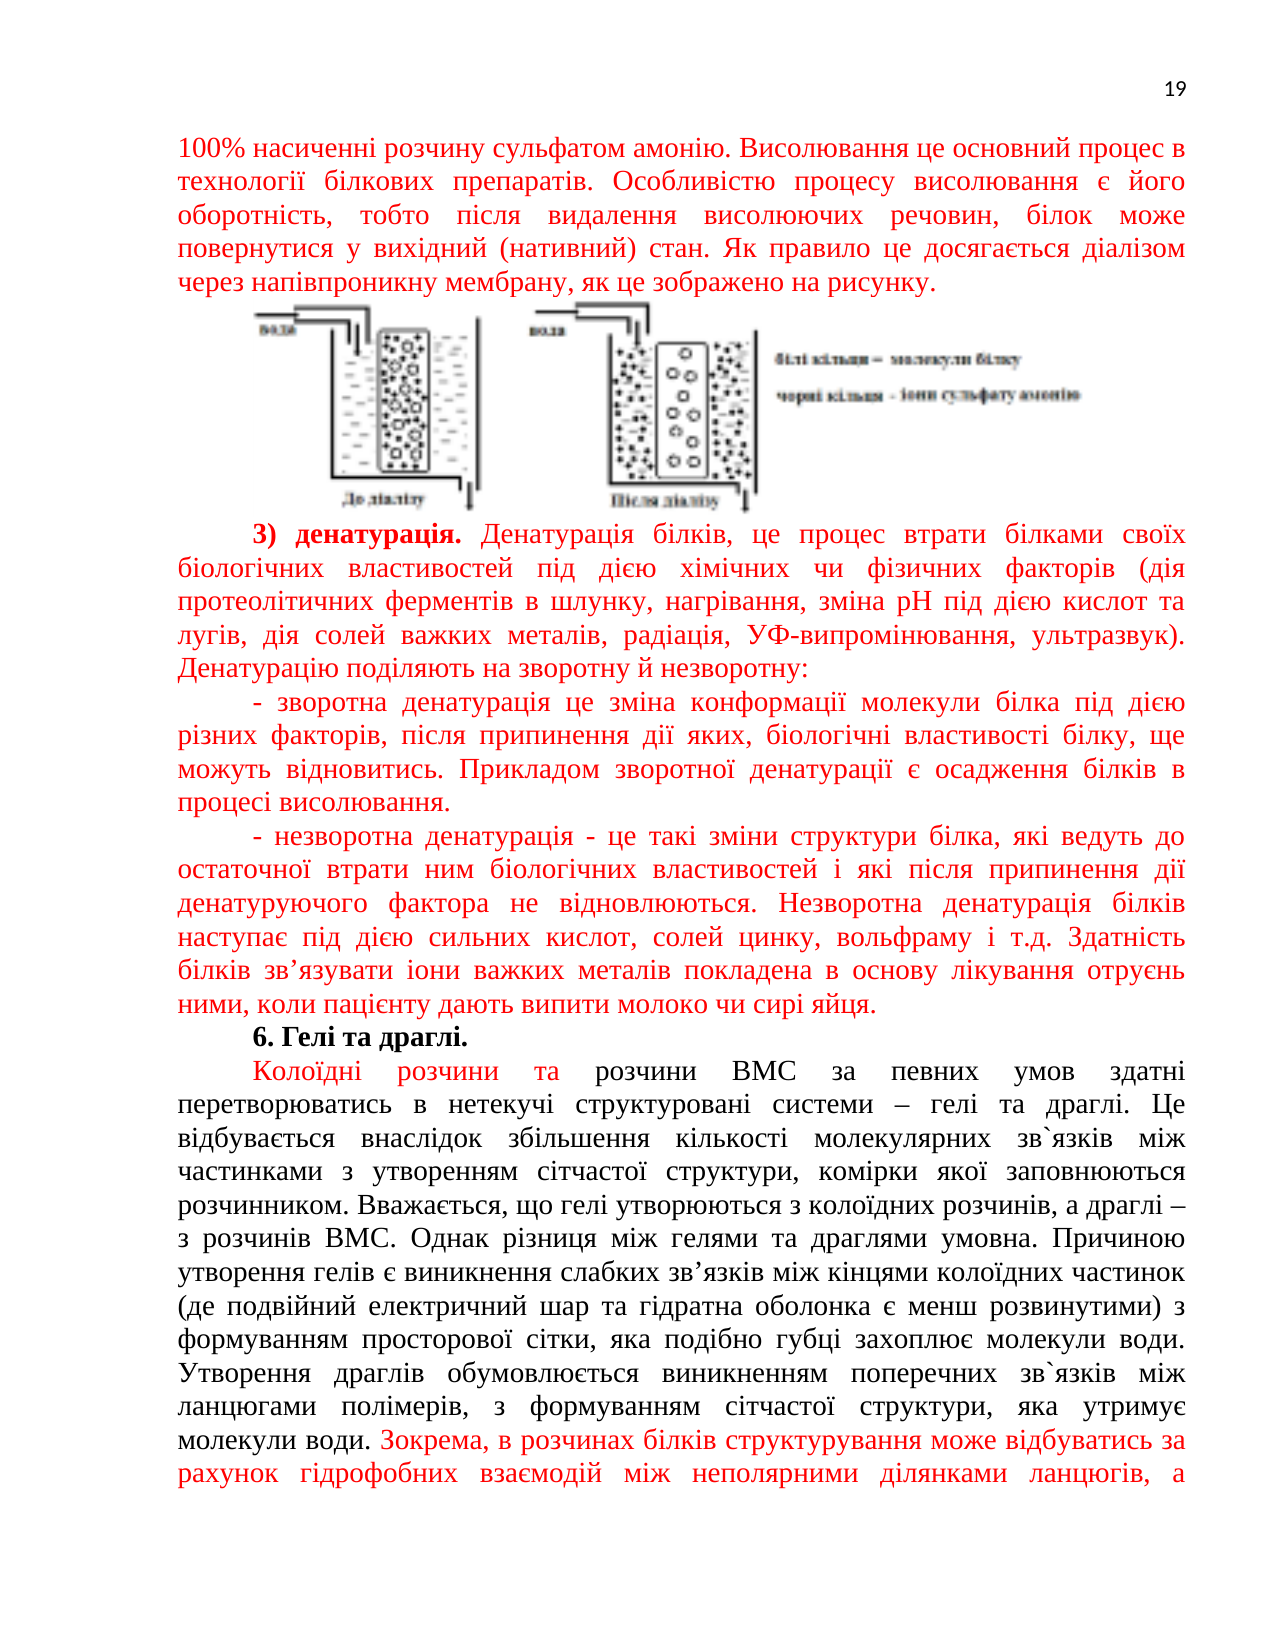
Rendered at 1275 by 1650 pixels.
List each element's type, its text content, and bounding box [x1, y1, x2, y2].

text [177, 130, 1186, 297]
text 3) денатурація. Денатурація білків, це процес втрати білками своїх біологічних властивостей під дією хімічних чи фізичних факторів (дія протеолітичних ферментів в шлунку, нагрівання, зміна рН під дією кислот та лугів, дія солей важких металів, радіація, УФ-випромінювання, ультразвук). Денатурацію поділяють на зворотну й незворотну: [177, 516, 1186, 684]
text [177, 1053, 1186, 1489]
picture [252, 297, 1094, 517]
subtitle 6. Гелі та драглі. [177, 1019, 1186, 1053]
text - незворотна денатурація - це такі зміни структури білка, які ведуть до остаточної втрати ним біологічних властивостей і які після припинення дії денатуруючого фактора не відновлюються. Незворотна денатурація білків наступає під дією сильних кислот, солей цинку, вольфраму і т.д. Здатність білків зв’язувати іони важких металів покладена в основу лікування отруєнь ними, коли пацієнту дають випити молоко чи сирі яйця. [177, 818, 1186, 1019]
text - зворотна денатурація це зміна конформації молекули білка під дією різних факторів, після припинення дії яких, біологічні властивості білку, ще можуть відновитись. Прикладом зворотної денатурації є осадження білків в процесі висолювання. [177, 684, 1186, 818]
